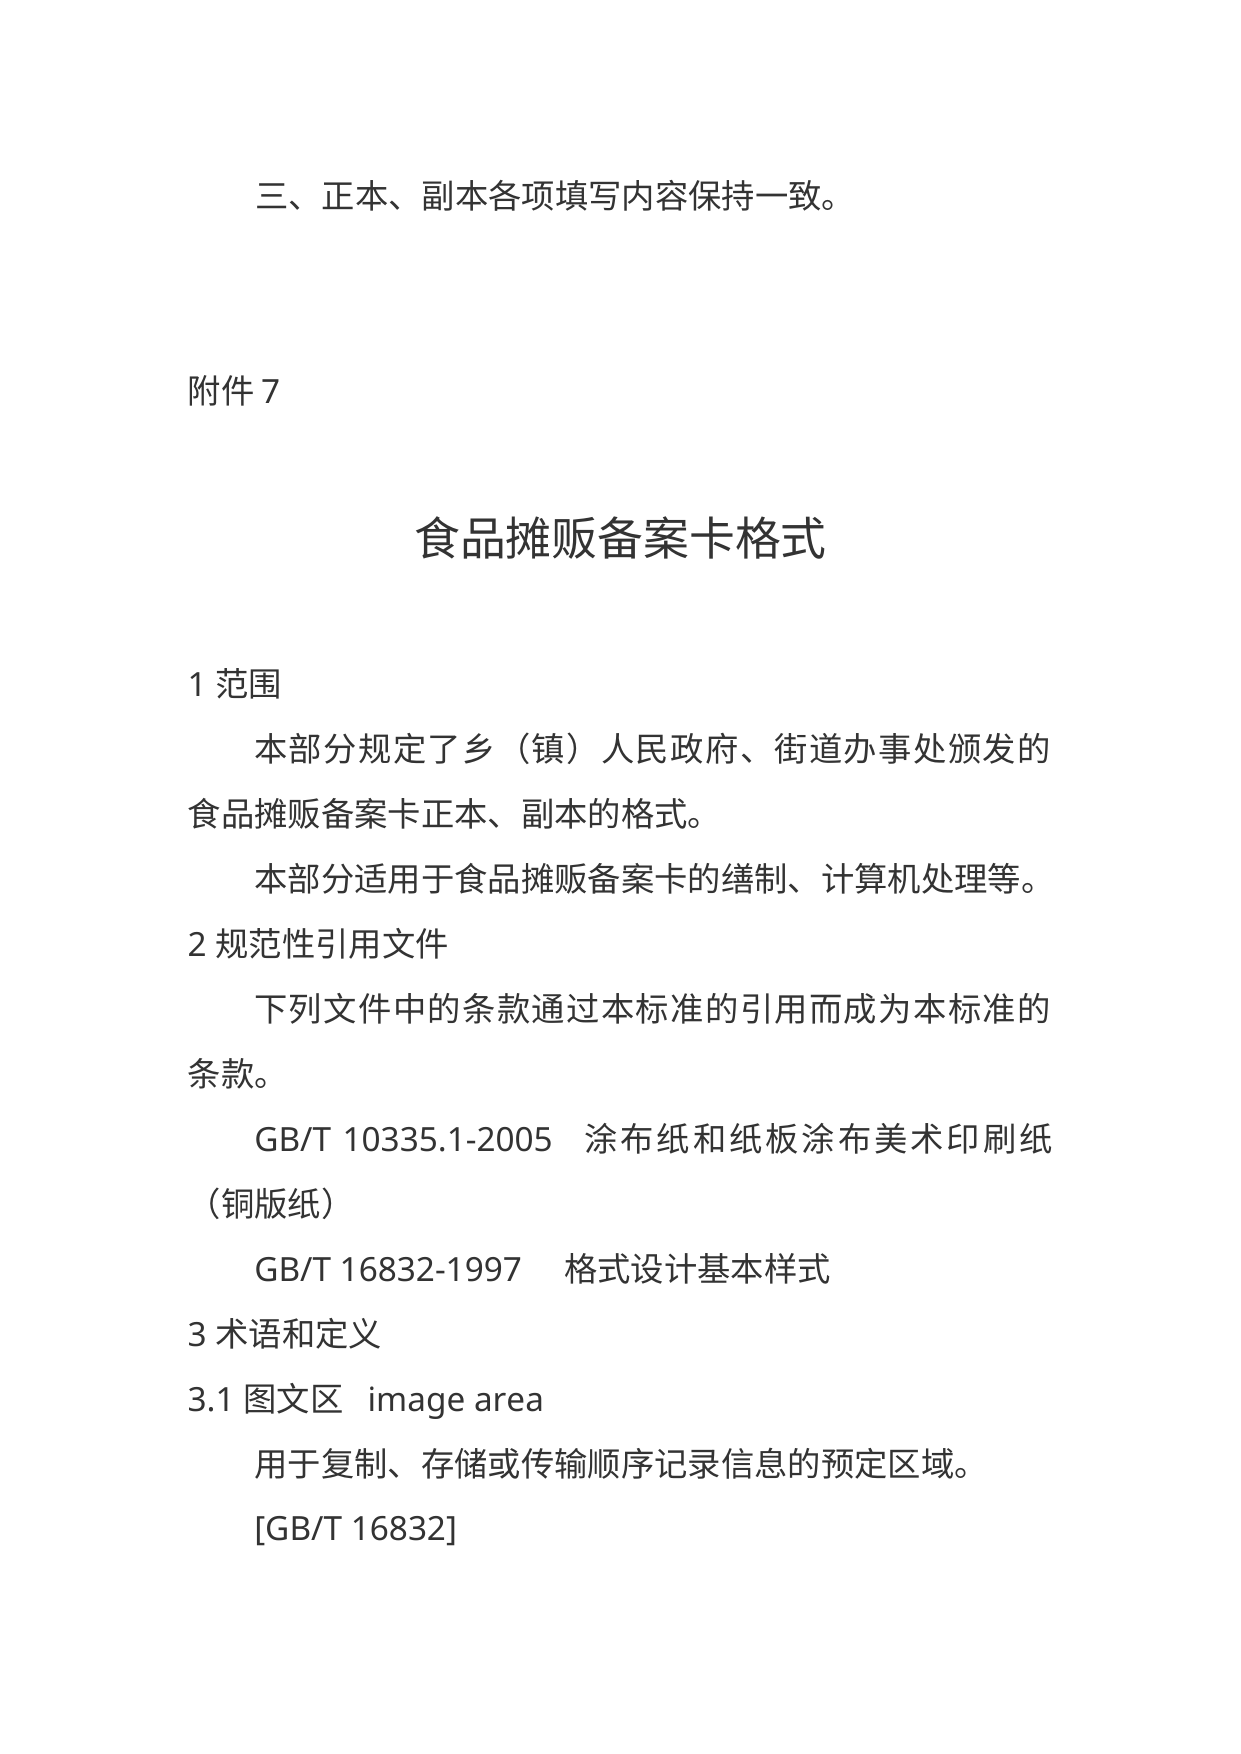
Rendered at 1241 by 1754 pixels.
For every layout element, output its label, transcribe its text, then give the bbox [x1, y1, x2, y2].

text 2 规范性引用文件 [187, 909, 1053, 974]
text 三、正本、副本各项填写内容保持一致。 [187, 162, 1053, 227]
text 本部分适用于食品摊贩备案卡的缮制、计算机处理等。 [187, 844, 1053, 909]
text 用于复制、存储或传输顺序记录信息的预定区域。 [187, 1429, 1053, 1494]
text 附件7 [187, 357, 1053, 422]
text 3.1 图文区 image area [187, 1364, 1053, 1429]
text GB/T 10335.1-2005 涂布纸和纸板涂布美术印刷纸（铜版纸） [187, 1104, 1053, 1234]
text 本部分规定了乡（镇）人民政府、街道办事处颁发的食品摊贩备案卡正本、副本的格式。 [187, 714, 1053, 844]
text 食品摊贩备案卡格式 [187, 487, 1053, 584]
text 3 术语和定义 [187, 1299, 1053, 1364]
text [GB/T 16832] [187, 1494, 1053, 1559]
text 1 范围 [187, 649, 1053, 714]
text 下列文件中的条款通过本标准的引用而成为本标准的条款。 [187, 974, 1053, 1104]
text GB/T 16832-1997 格式设计基本样式 [187, 1234, 1053, 1299]
